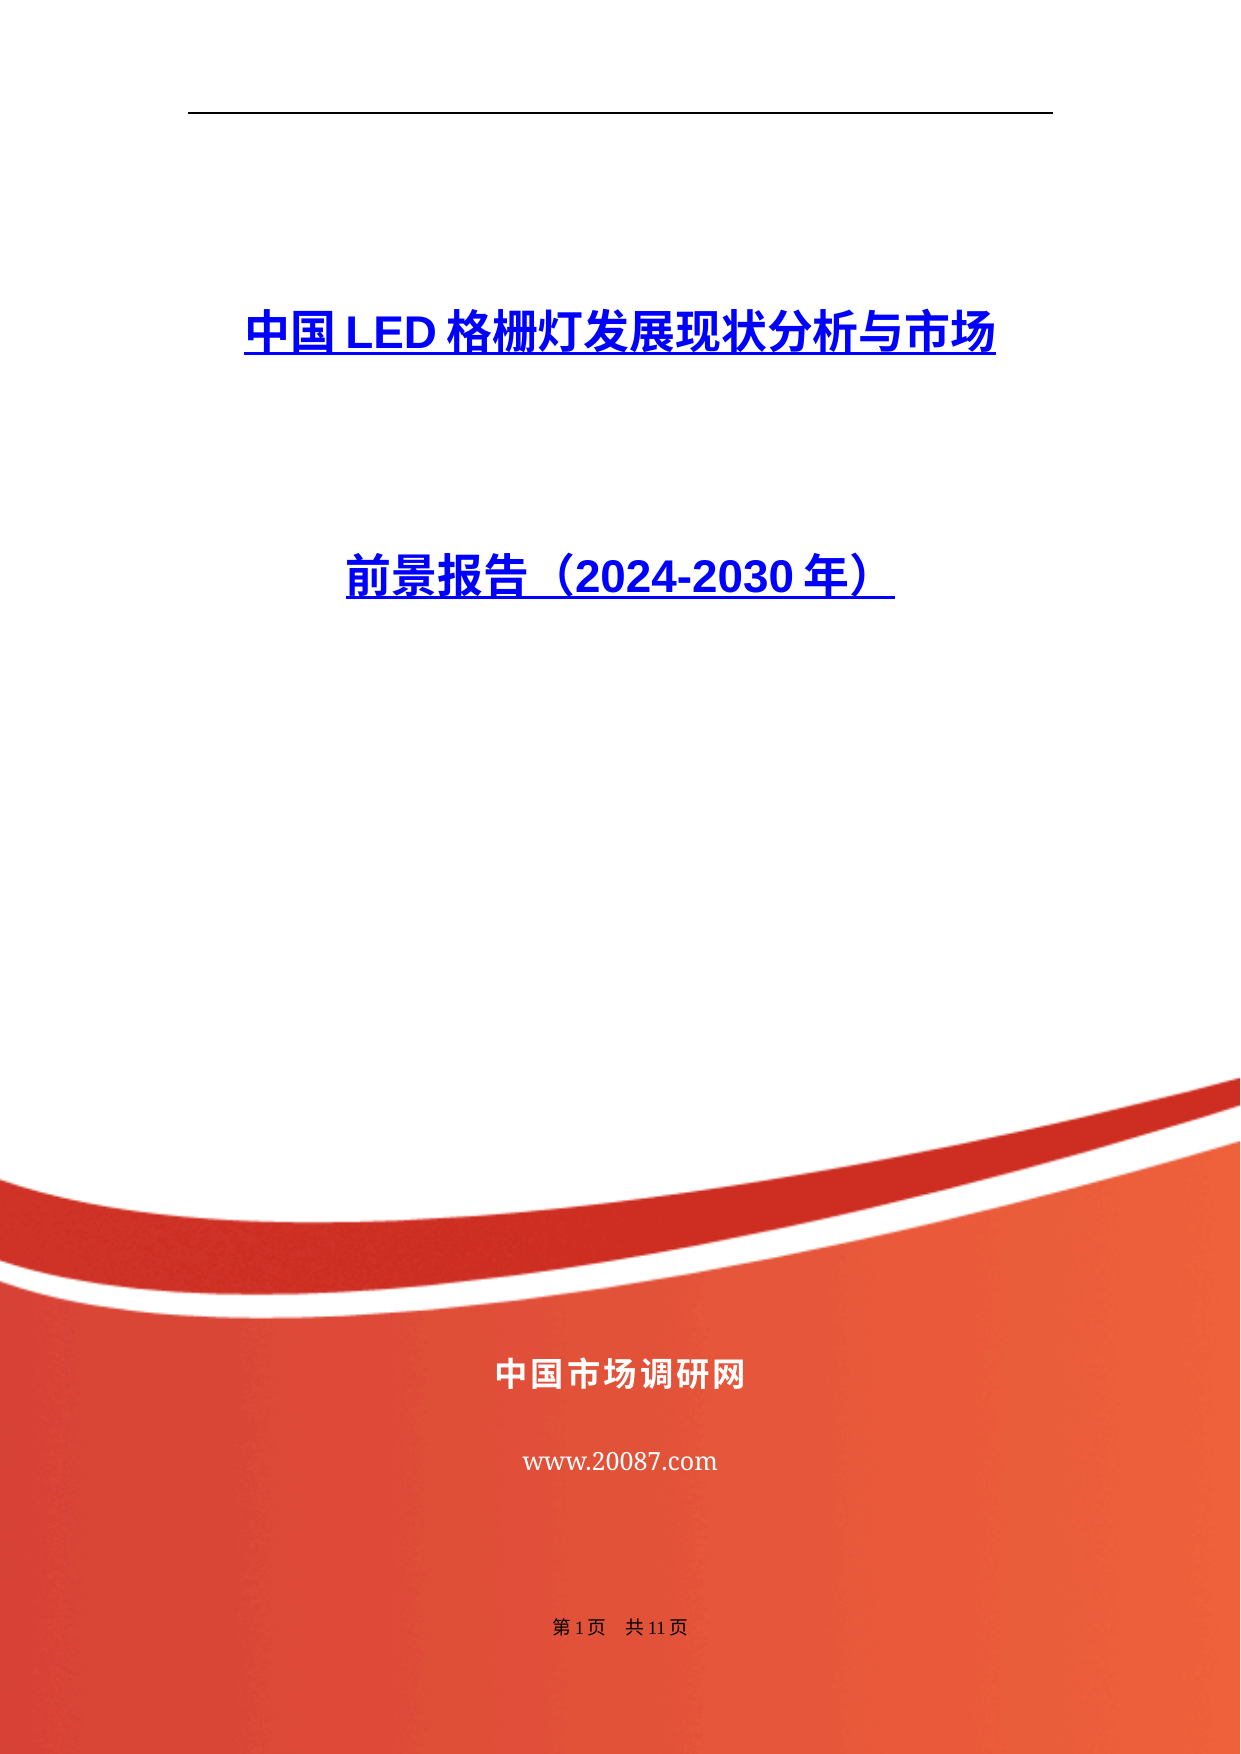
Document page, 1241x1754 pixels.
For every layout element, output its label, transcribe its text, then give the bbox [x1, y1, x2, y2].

subtitle 中国市场调研网 [187, 1339, 1053, 1404]
text www.20087.com [187, 1428, 1053, 1493]
picture [0, 1006, 1241, 1754]
table_header 中国LED格栅灯发展现状分析与市场前景报告（2024-2030年） [188, 207, 1053, 773]
